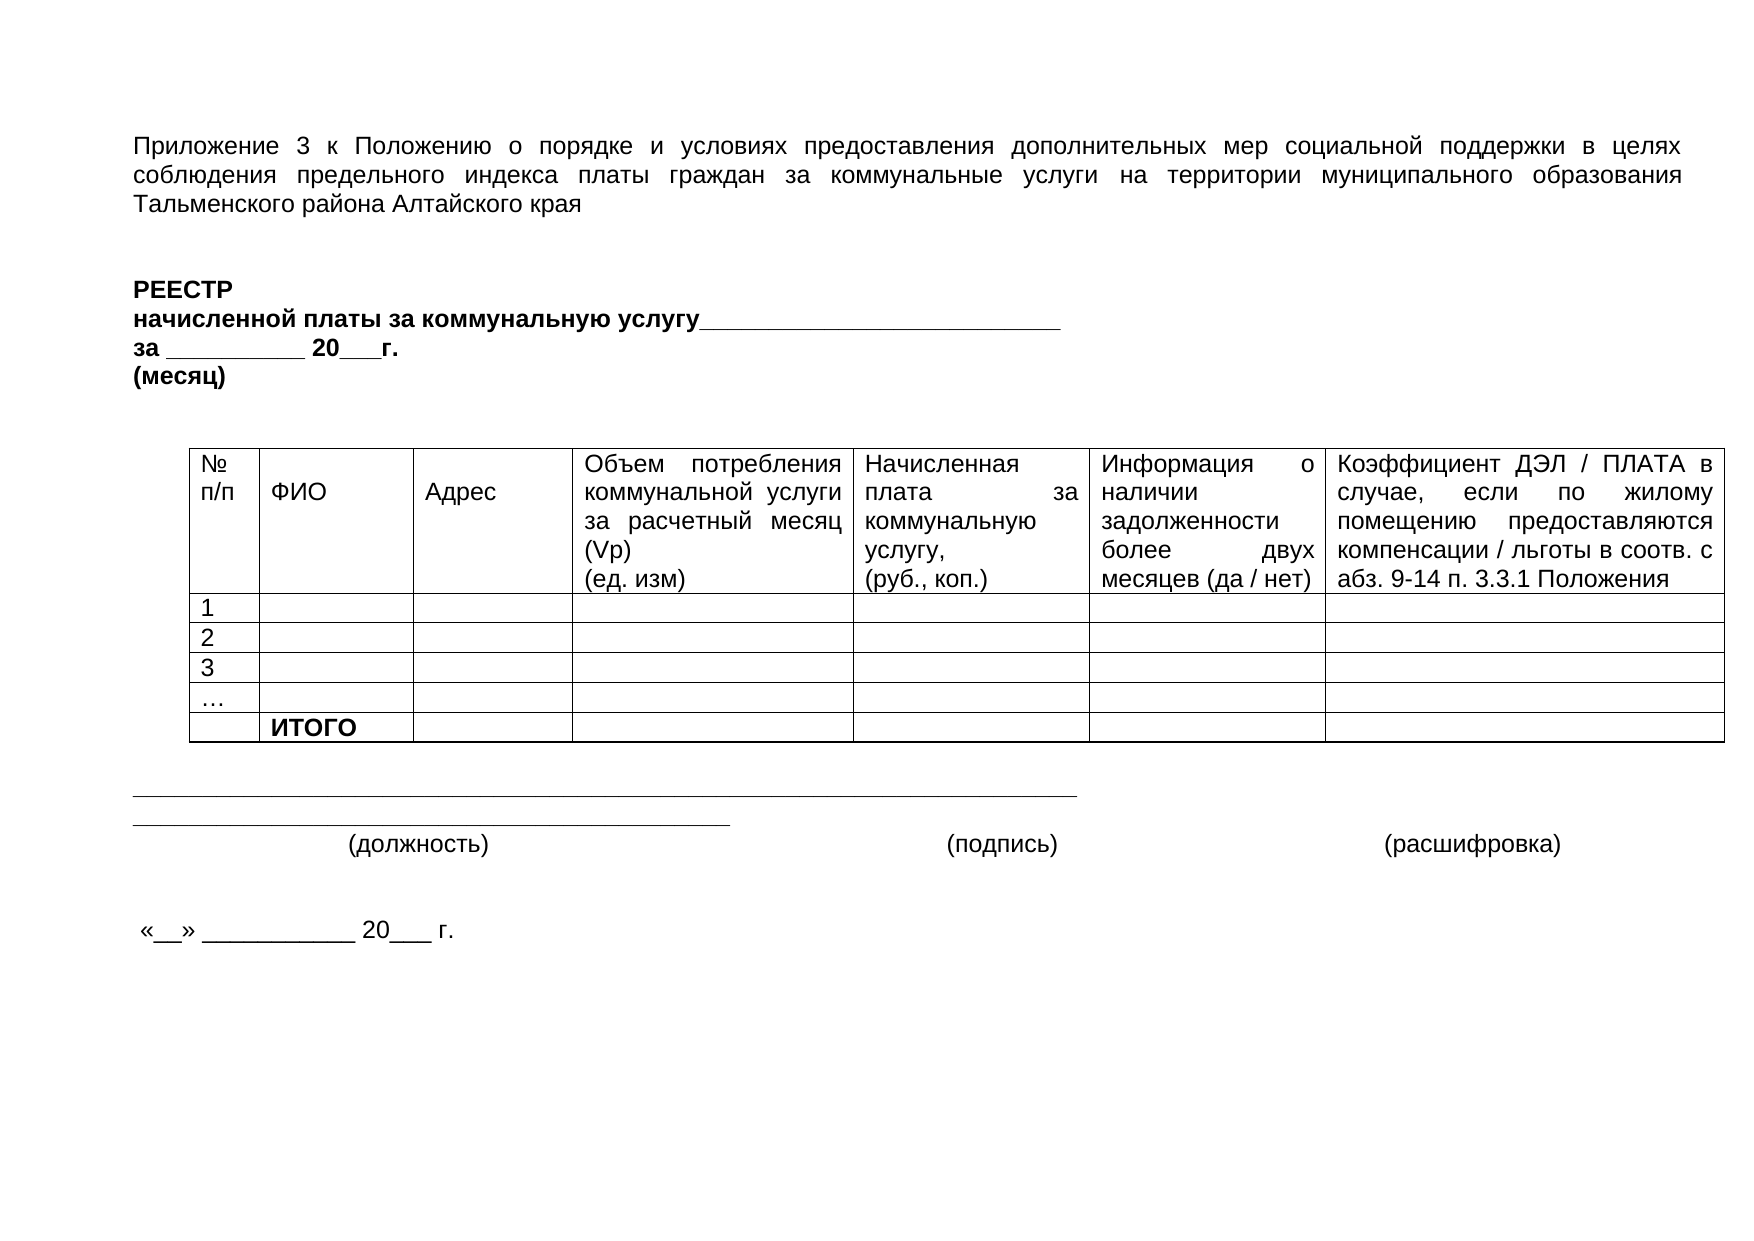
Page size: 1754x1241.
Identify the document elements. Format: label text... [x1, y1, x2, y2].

table_cell [260, 594, 413, 622]
table_cell [573, 683, 853, 712]
table_cell [573, 713, 853, 741]
table_cell [1090, 623, 1325, 652]
table_cell ИТОГО [260, 713, 413, 741]
table_cell [414, 683, 572, 712]
table_cell [573, 594, 853, 622]
text «__» ___________ 20___ г. [133, 915, 1683, 944]
text (месяц) [133, 361, 1683, 390]
table_cell [854, 653, 1089, 682]
text ____________________________________________________________________ ___________________________________________ [133, 771, 1683, 829]
table_header Объем потребления коммунальной услуги за расчетный месяц (Vр) (ед. изм) [573, 449, 853, 592]
table_cell [854, 623, 1089, 652]
table_cell [414, 653, 572, 682]
table_cell [414, 623, 572, 652]
table_cell [1326, 683, 1724, 712]
table_cell … [190, 683, 259, 712]
table_cell [260, 683, 413, 712]
table_cell [573, 653, 853, 682]
table_cell [1090, 713, 1325, 741]
table_header ФИО [260, 449, 413, 592]
table_cell [1326, 713, 1724, 741]
table_cell [190, 713, 259, 741]
table_cell [1326, 653, 1724, 682]
table_cell [854, 713, 1089, 741]
table_cell [414, 594, 572, 622]
table_cell [1090, 653, 1325, 682]
text Приложение 3 к Положению о порядке и условиях предоставления дополнительных мер социальной поддержки в целях соблюдения предельного индекса платы граждан за коммунальные услуги на территории муниципального образования Тальменского района Алтайского края [133, 131, 1683, 218]
table_cell 2 [190, 623, 259, 652]
text начисленной платы за коммунальную услугу__________________________ [133, 304, 1683, 333]
table_cell [260, 653, 413, 682]
text РЕЕСТР [133, 275, 1683, 304]
table_cell [1090, 594, 1325, 622]
table_header Информация о наличии задолженности более двух месяцев (да / нет) [1090, 449, 1325, 592]
table_header Начисленная плата за коммунальную услугу, (руб., коп.) [854, 449, 1089, 592]
table_header Коэффициент ДЭЛ / ПЛАТА в случае, если по жилому помещению предоставляются компенсации / льготы в соотв. с абз. 9-14 п. 3.3.1 Положения [1326, 449, 1724, 592]
table_cell [573, 623, 853, 652]
table_header № п/п [190, 449, 259, 592]
table_cell 3 [190, 653, 259, 682]
table_cell [414, 713, 572, 741]
table_cell [1090, 683, 1325, 712]
table_cell 1 [190, 594, 259, 622]
table_cell [1326, 594, 1724, 622]
table_header Адрес [414, 449, 572, 592]
text за __________ 20___г. [133, 333, 1683, 361]
table_cell [1326, 623, 1724, 652]
table_cell [854, 683, 1089, 712]
text (должность) (подпись) (расшифровка) [133, 829, 1683, 857]
table_cell [854, 594, 1089, 622]
table_cell [260, 623, 413, 652]
